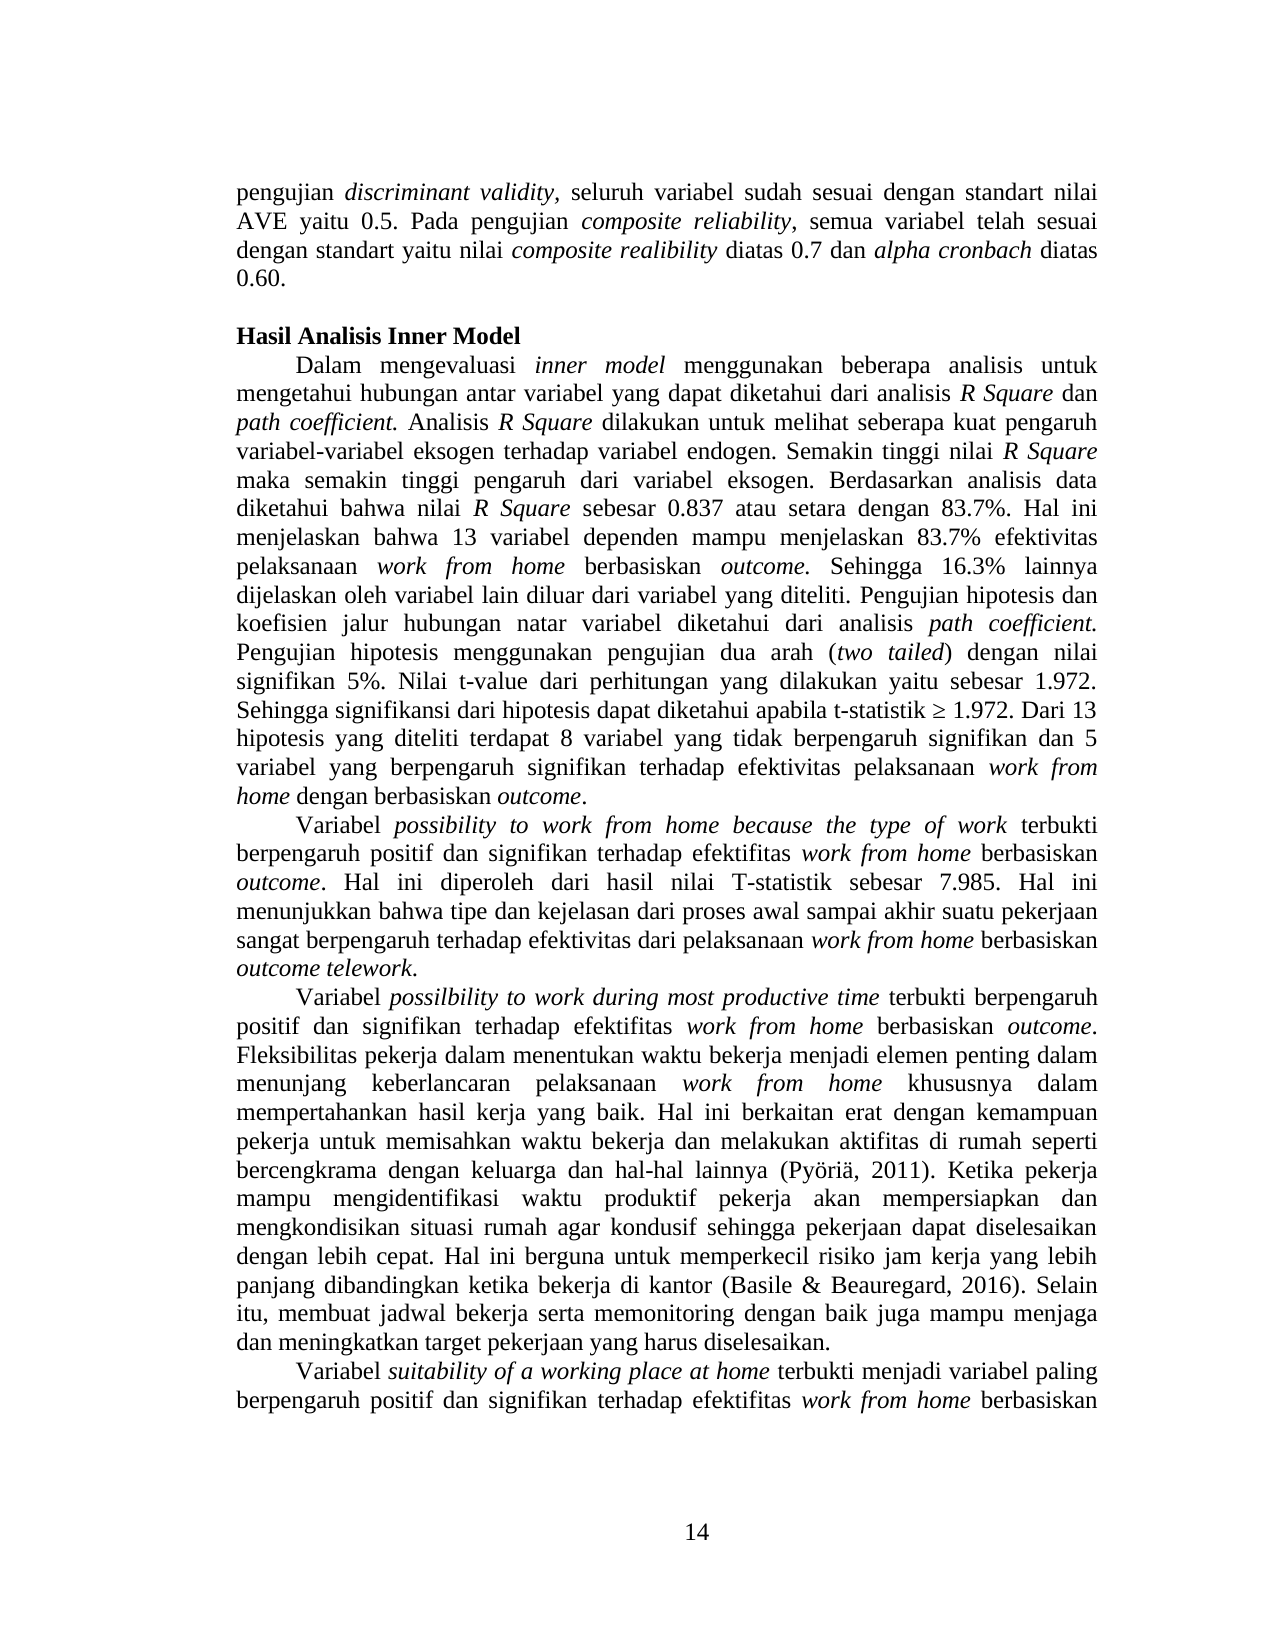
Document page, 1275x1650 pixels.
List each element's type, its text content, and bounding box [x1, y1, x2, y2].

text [236, 1356, 1098, 1413]
text Hasil Analisis Inner Model [236, 321, 1098, 350]
text Dalam mengevaluasi inner model menggunakan beberapa analisis untuk mengetahui hubungan antar variabel yang dapat diketahui dari analisis R Square dan path coefficient. Analisis R Square dilakukan untuk melihat seberapa kuat pengaruh variabel-variabel eksogen terhadap variabel endogen. Semakin tinggi nilai R Square maka semakin tinggi pengaruh dari variabel eksogen. Berdasarkan analisis data diketahui bahwa nilai R Square sebesar 0.837 atau setara dengan 83.7%. Hal ini menjelaskan bahwa 13 variabel dependen mampu menjelaskan 83.7% efektivitas pelaksanaan work from home berbasiskan outcome. Sehingga 16.3% lainnya dijelaskan oleh variabel lain diluar dari variabel yang diteliti. Pengujian hipotesis dan koefisien jalur hubungan natar variabel diketahui dari analisis path coefficient. Pengujian hipotesis menggunakan pengujian dua arah (two tailed) dengan nilai signifikan 5%. Nilai t-value dari perhitungan yang dilakukan yaitu sebesar 1.972. Sehingga signifikansi dari hipotesis dapat diketahui apabila t-statistik ≥ 1.972. Dari 13 hipotesis yang diteliti terdapat 8 variabel yang tidak berpengaruh signifikan dan 5 variabel yang berpengaruh signifikan terhadap efektivitas pelaksanaan work from home dengan berbasiskan outcome. [236, 350, 1098, 810]
text Variabel possilbility to work during most productive time terbukti berpengaruh positif dan signifikan terhadap efektifitas work from home berbasiskan outcome. Fleksibilitas pekerja dalam menentukan waktu bekerja menjadi elemen penting dalam menunjang keberlancaran pelaksanaan work from home khususnya dalam mempertahankan hasil kerja yang baik. Hal ini berkaitan erat dengan kemampuan pekerja untuk memisahkan waktu bekerja dan melakukan aktifitas di rumah seperti bercengkrama dengan keluarga dan hal-hal lainnya . Ketika pekerja mampu mengidentifikasi waktu produktif pekerja akan mempersiapkan dan mengkondisikan situasi rumah agar kondusif sehingga pekerjaan dapat diselesaikan dengan lebih cepat. Hal ini berguna untuk memperkecil risiko jam kerja yang lebih panjang dibandingkan ketika bekerja di kantor . Selain itu, membuat jadwal bekerja serta memonitoring dengan baik juga mampu menjaga dan meningkatkan target pekerjaan yang harus diselesaikan. [236, 982, 1098, 1356]
text Variabel possibility to work from home because the type of work terbukti berpengaruh positif dan signifikan terhadap efektifitas work from home berbasiskan outcome. Hal ini diperoleh dari hasil nilai T-statistik sebesar 7.985. Hal ini menunjukkan bahwa tipe dan kejelasan dari proses awal sampai akhir suatu pekerjaan sangat berpengaruh terhadap efektivitas dari pelaksanaan work from home berbasiskan outcome telework. [236, 810, 1098, 982]
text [236, 177, 1098, 292]
